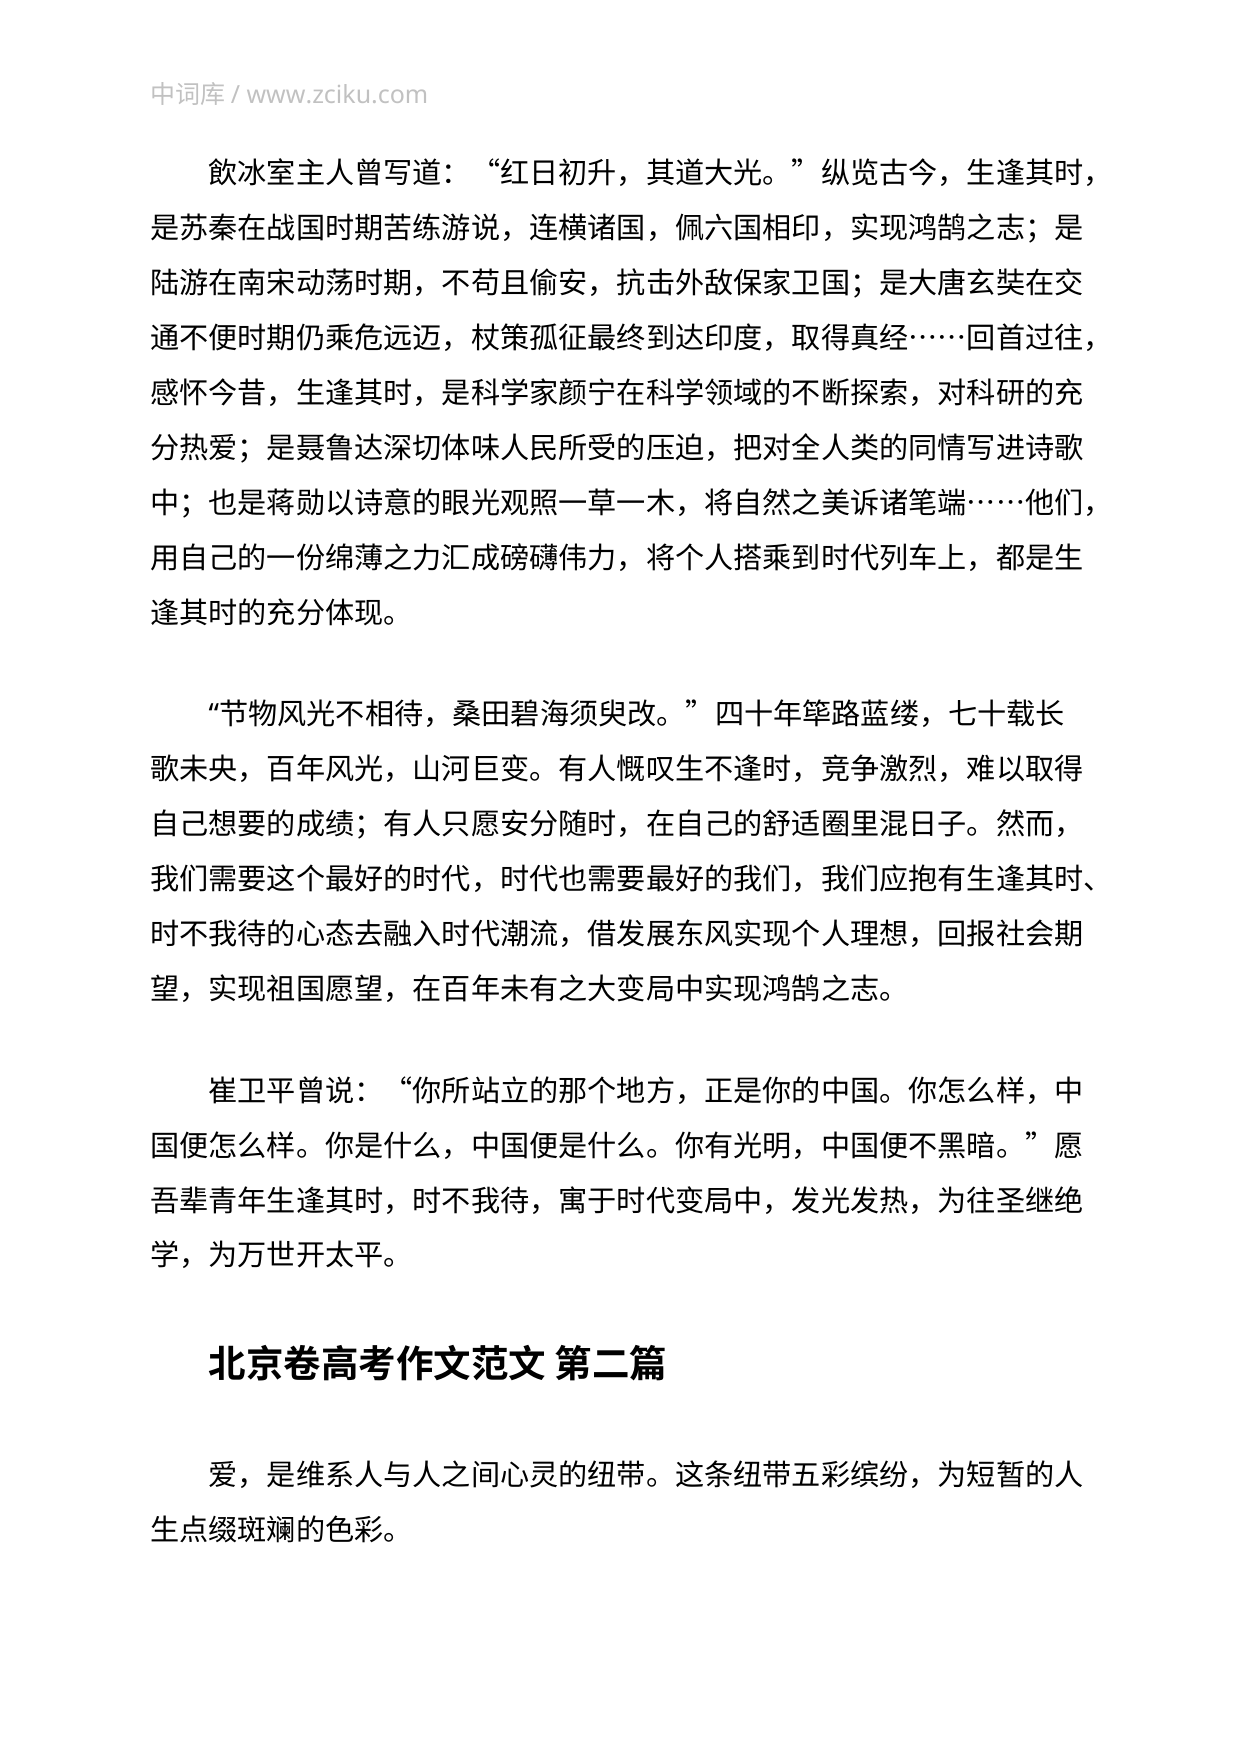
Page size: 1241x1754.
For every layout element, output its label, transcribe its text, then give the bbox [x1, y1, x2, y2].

text 爱，是维系人与人之间心灵的纽带。这条纽带五彩缤纷，为短暂的人生点缀斑斓的色彩。 [150, 1451, 1090, 1548]
text “节物风光不相待，桑田碧海须臾改。”四十年筚路蓝缕，七十载长歌未央，百年风光，山河巨变。有人慨叹生不逢时，竞争激烈，难以取得自己想要的成绩；有人只愿安分随时，在自己的舒适圈里混日子。然而，我们需要这个最好的时代，时代也需要最好的我们，我们应抱有生逢其时、时不我待的心态去融入时代潮流，借发展东风实现个人理想，回报社会期望，实现祖国愿望，在百年未有之大变局中实现鸿鹄之志。 [150, 691, 1090, 1008]
text 崔卫平曾说：“你所站立的那个地方，正是你的中国。你怎么样，中国便怎么样。你是什么，中国便是什么。你有光明，中国便不黑暗。”愿吾辈青年生逢其时，时不我待，寓于时代变局中，发光发热，为往圣继绝学，为万世开太平。 [150, 1067, 1090, 1274]
text 飲冰室主人曾写道：“红日初升，其道大光。”纵览古今，生逢其时，是苏秦在战国时期苦练游说，连横诸国，佩六国相印，实现鸿鹄之志；是陆游在南宋动荡时期，不苟且偷安，抗击外敌保家卫国；是大唐玄奘在交通不便时期仍乘危远迈，杖策孤征最终到达印度，取得真经……回首过往，感怀今昔，生逢其时，是科学家颜宁在科学领域的不断探索，对科研的充分热爱；是聂鲁达深切体味人民所受的压迫，把对全人类的同情写进诗歌中；也是蒋勋以诗意的眼光观照一草一木，将自然之美诉诸笔端……他们，用自己的一份绵薄之力汇成磅礴伟力，将个人搭乘到时代列车上，都是生逢其时的充分体现。 [150, 150, 1090, 631]
text 北京卷高考作文范文 第二篇 [150, 1334, 1090, 1388]
